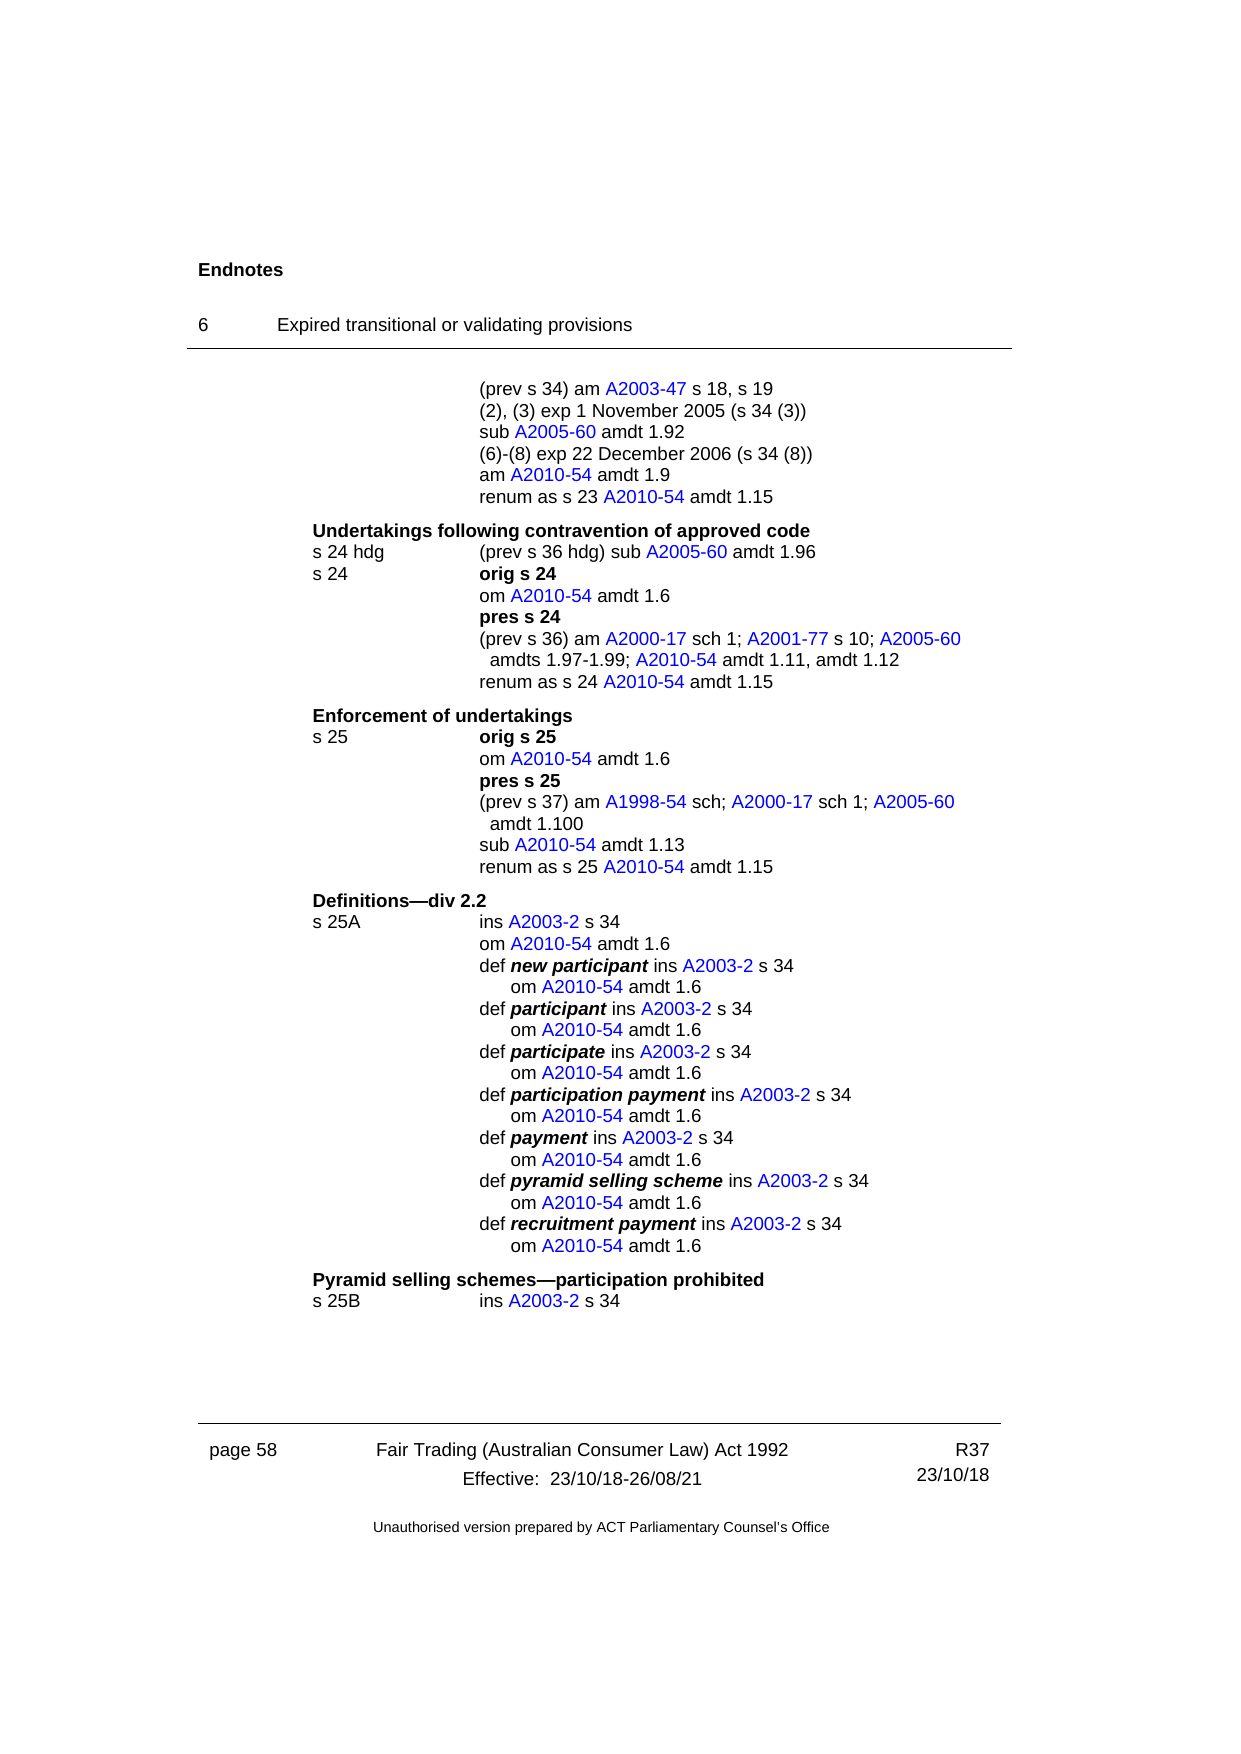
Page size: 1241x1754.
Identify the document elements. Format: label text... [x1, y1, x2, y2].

text sub A2010-54 amdt 1.13 [312, 834, 1001, 856]
text s 25B ins A2003-2 s 34 [312, 1290, 1001, 1312]
text s 24 hdg (prev s 36 hdg) sub A2005-60 amdt 1.96 [312, 541, 1001, 563]
text Undertakings following contravention of approved code [312, 520, 1001, 541]
text om A2010-54 amdt 1.6 [312, 1019, 1001, 1041]
text om A2010-54 amdt 1.6 [312, 584, 1001, 606]
text s 25 orig s 25 [312, 726, 1001, 748]
text Definitions—div 2.2 [312, 890, 1001, 911]
text s 25A ins A2003-2 s 34 [312, 911, 1001, 933]
text (prev s 36) am A2000-17 sch 1; A2001-77 s 10; A2005-60 amdts 1.97-1.99; A2010-54 amdt 1.11, amdt 1.12 [312, 627, 1001, 671]
text def new participant ins A2003-2 s 34 [312, 954, 1001, 976]
text def participation payment ins A2003-2 s 34 [312, 1084, 1001, 1105]
text (6)-(8) exp 22 December 2006 (s 34 (8)) [312, 442, 1001, 464]
text def recruitment payment ins A2003-2 s 34 [312, 1213, 1001, 1235]
text (2), (3) exp 1 November 2005 (s 34 (3)) [312, 399, 1001, 421]
text am A2010-54 amdt 1.9 [312, 464, 1001, 486]
text pres s 25 [312, 769, 1001, 791]
text (prev s 37) am A1998-54 sch; A2000-17 sch 1; A2005-60 amdt 1.100 [312, 791, 1001, 834]
text om A2010-54 amdt 1.6 [312, 748, 1001, 769]
text renum as s 24 A2010-54 amdt 1.15 [312, 671, 1001, 692]
text om A2010-54 amdt 1.6 [312, 1192, 1001, 1213]
text def participate ins A2003-2 s 34 [312, 1041, 1001, 1062]
text sub A2005-60 amdt 1.92 [312, 421, 1001, 442]
text Enforcement of undertakings [312, 705, 1001, 726]
text om A2010-54 amdt 1.6 [312, 1235, 1001, 1256]
text def pyramid selling scheme ins A2003-2 s 34 [312, 1170, 1001, 1192]
text om A2010-54 amdt 1.6 [312, 1148, 1001, 1170]
text renum as s 25 A2010-54 amdt 1.15 [312, 856, 1001, 877]
text om A2010-54 amdt 1.6 [312, 933, 1001, 954]
text def payment ins A2003-2 s 34 [312, 1127, 1001, 1148]
text s 24 orig s 24 [312, 563, 1001, 584]
text renum as s 23 A2010-54 amdt 1.15 [312, 486, 1001, 507]
text def participant ins A2003-2 s 34 [312, 997, 1001, 1019]
text om A2010-54 amdt 1.6 [312, 976, 1001, 997]
text Pyramid selling schemes—participation prohibited [312, 1269, 1001, 1290]
text (prev s 34) am A2003-47 s 18, s 19 [312, 378, 1001, 399]
text om A2010-54 amdt 1.6 [312, 1062, 1001, 1084]
text om A2010-54 amdt 1.6 [312, 1105, 1001, 1127]
text pres s 24 [312, 606, 1001, 627]
